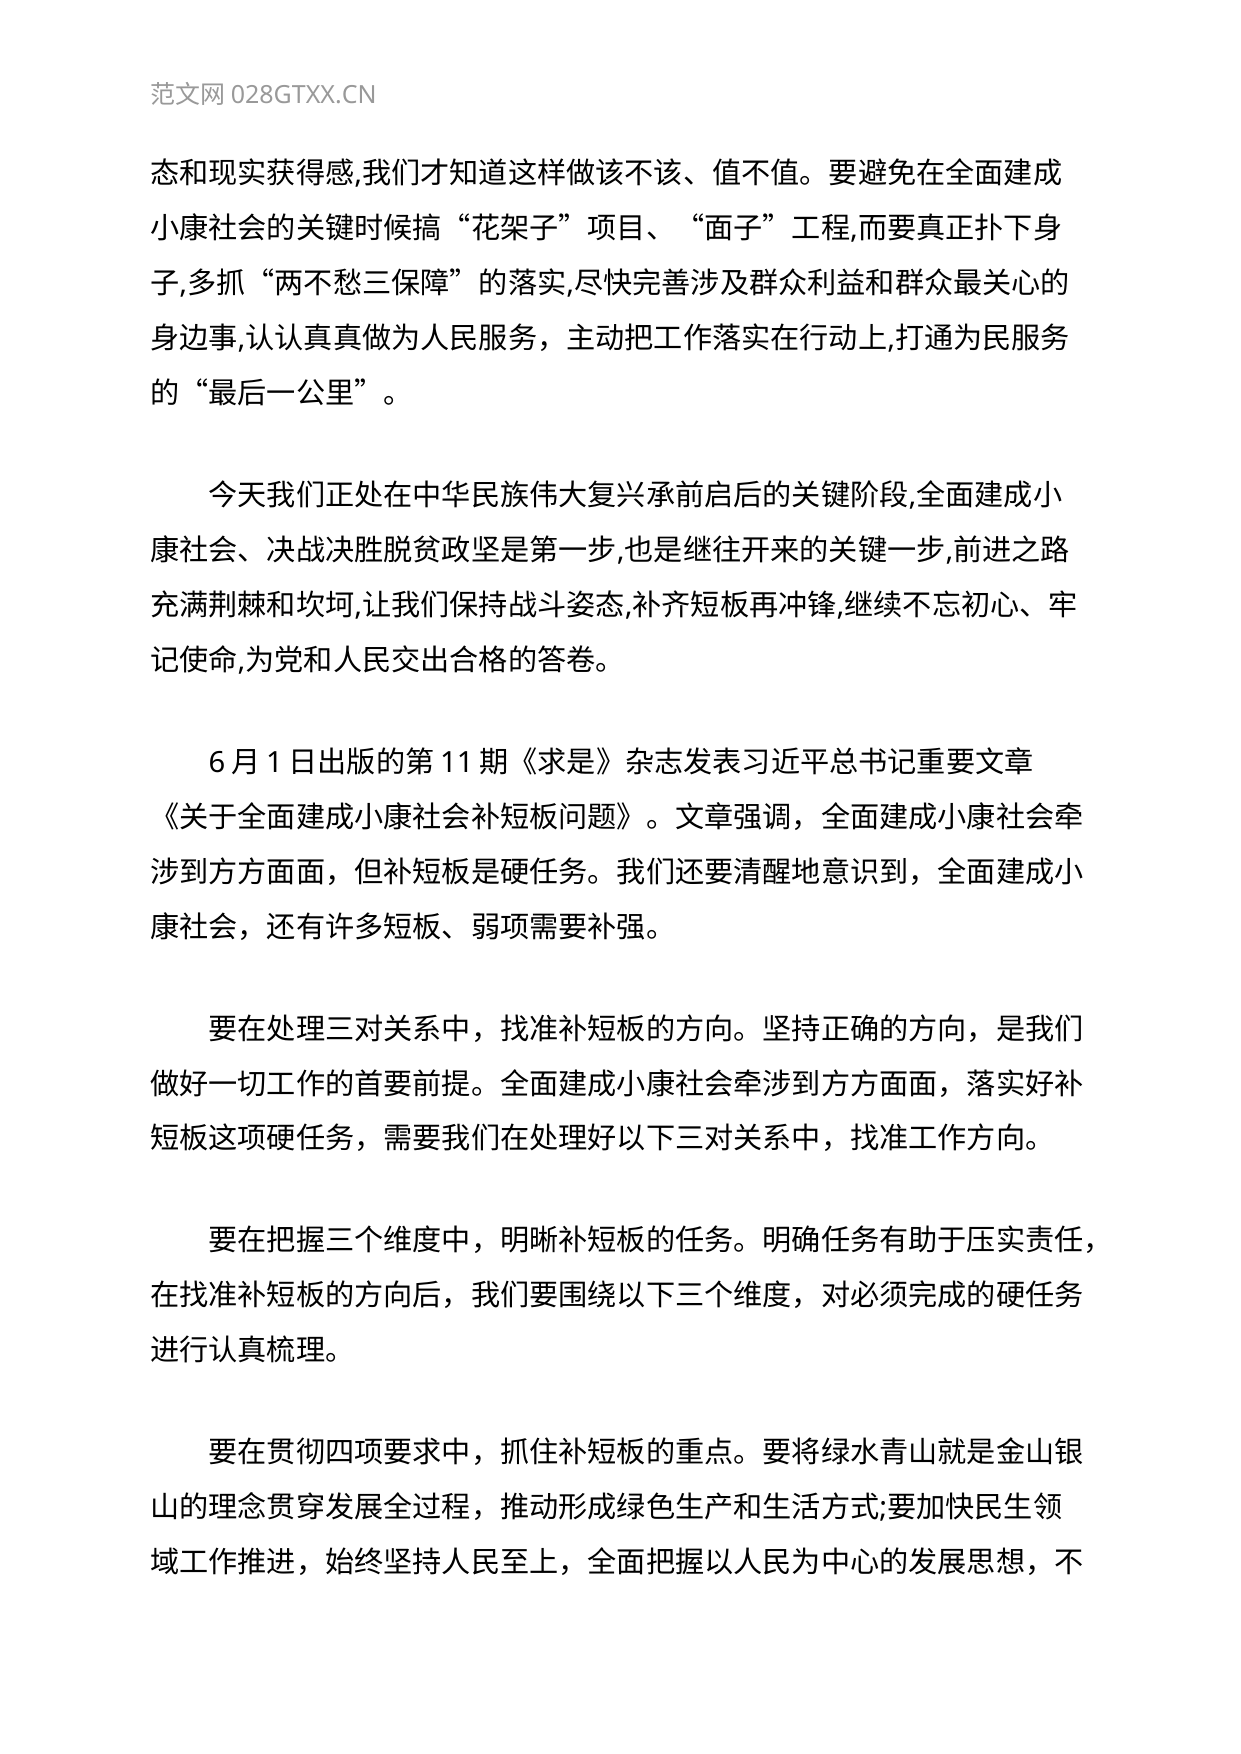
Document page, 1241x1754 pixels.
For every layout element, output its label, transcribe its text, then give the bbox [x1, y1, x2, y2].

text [150, 150, 1090, 412]
text 今天我们正处在中华民族伟大复兴承前启后的关键阶段,全面建成小康社会、决战决胜脱贫政坚是第一步,也是继往开来的关键一步,前进之路充满荆棘和坎坷,让我们保持战斗姿态,补齐短板再冲锋,继续不忘初心、牢记使命,为党和人民交出合格的答卷。 [150, 472, 1090, 679]
text 6月1日出版的第11期《求是》杂志发表习近平总书记重要文章《关于全面建成小康社会补短板问题》。文章强调，全面建成小康社会牵涉到方方面面，但补短板是硬任务。我们还要清醒地意识到，全面建成小康社会，还有许多短板、弱项需要补强。 [150, 739, 1090, 946]
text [150, 1428, 1090, 1581]
text 要在把握三个维度中，明晰补短板的任务。明确任务有助于压实责任，在找准补短板的方向后，我们要围绕以下三个维度，对必须完成的硬任务进行认真梳理。 [150, 1217, 1090, 1369]
text 要在处理三对关系中，找准补短板的方向。坚持正确的方向，是我们做好一切工作的首要前提。全面建成小康社会牵涉到方方面面，落实好补短板这项硬任务，需要我们在处理好以下三对关系中，找准工作方向。 [150, 1005, 1090, 1157]
